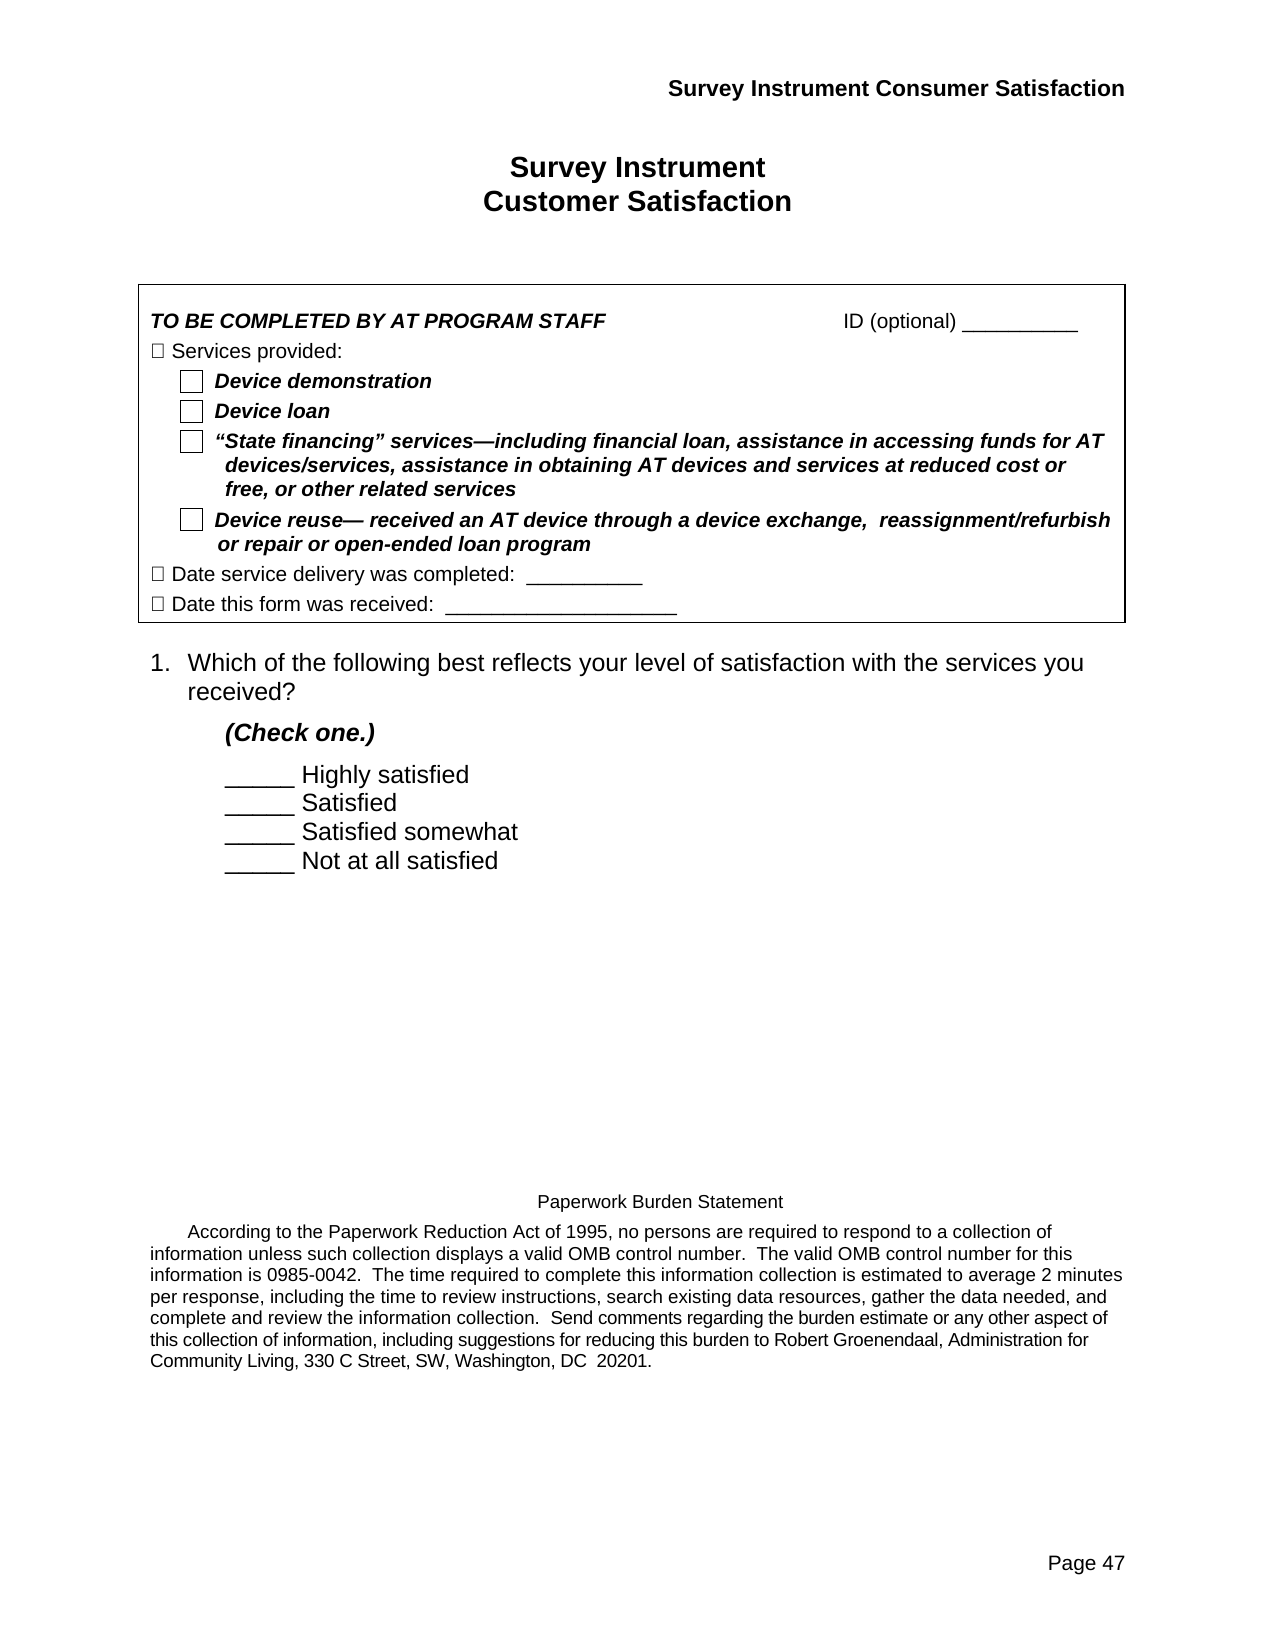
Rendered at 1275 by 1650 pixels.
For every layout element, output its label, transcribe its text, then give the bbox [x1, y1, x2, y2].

subtitle Survey Instrument Customer Satisfaction [150, 150, 1125, 217]
text _____ Satisfied [187, 788, 1125, 817]
text _____ Highly satisfied [187, 759, 1125, 788]
text _____ Satisfied somewhat [187, 817, 1125, 846]
table_header TO BE COMPLETED BY AT PROGRAM STAFF ID (optional) __________  Services provided: Device demonstration Device loan “State financing” services—including financial loan, assistance in accessing funds for AT devices/services, assistance in obtaining AT devices and services at reduced cost or free, or other related services Device reuse— received an AT device through a device exchange, reassignment/refurbish or repair or open-ended loan program  Date service delivery was completed: __________  Date this form was received: ____________________ [139, 285, 1124, 622]
text _____ Not at all satisfied [187, 846, 1125, 874]
text (Check one.) [187, 718, 1125, 747]
text According to the Paperwork Reduction Act of 1995, no persons are required to respond to a collection of information unless such collection displays a valid OMB control number. The valid OMB control number for this information is 0985-0042. The time required to complete this information collection is estimated to average 2 minutes per response, including the time to review instructions, search existing data resources, gather the data needed, and complete and review the information collection. Send comments regarding the burden estimate or any other aspect of this collection of information, including suggestions for reducing this burden to Robert Groenendaal, Administration for Community Living, 330 C Street, SW, Washington, DC 20201. [150, 1221, 1125, 1372]
text Paperwork Burden Statement [150, 1191, 1125, 1212]
text 1. Which of the following best reflects your level of satisfaction with the services you received? [150, 648, 1125, 706]
